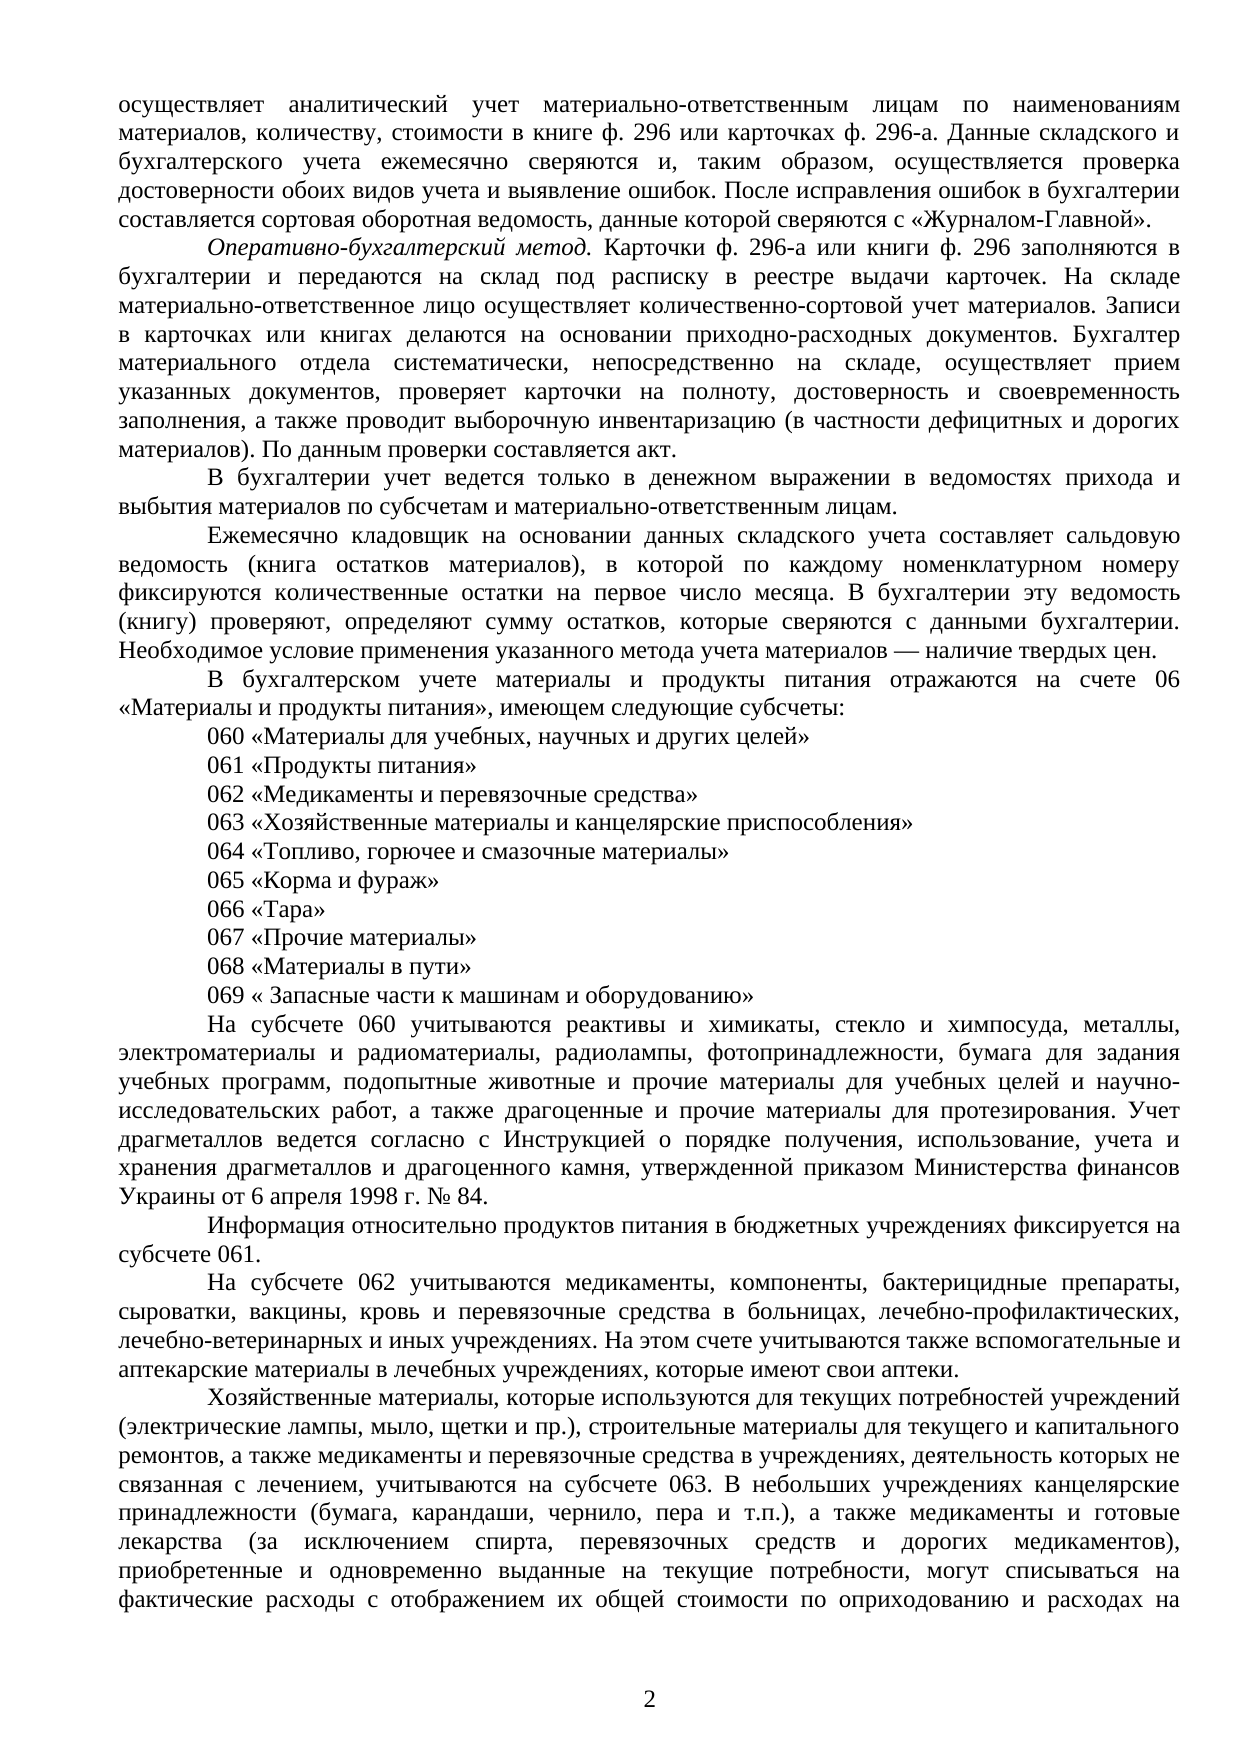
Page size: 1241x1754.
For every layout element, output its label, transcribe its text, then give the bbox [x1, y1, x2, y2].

text В бухгалтерии учет ведется только в денежном выражении в ведомостях прихода и выбытия материалов по субсчетам и материально-ответственным лицам. [118, 462, 1181, 520]
text 061 «Продукты питания» [118, 750, 1181, 779]
text Ежемесячно кладовщик на основании данных складского учета составляет сальдовую ведомость (книга остатков материалов), в которой по каждому номенклатурном номеру фиксируются количественные остатки на первое число месяца. В бухгалтерии эту ведомость (книгу) проверяют, определяют сумму остатков, которые сверяются с данными бухгалтерии. Необходимое условие применения указанного метода учета материалов — наличие твердых цен. [118, 520, 1181, 664]
text 060 «Материалы для учебных, научных и других целей» [118, 721, 1181, 750]
text 064 «Топливо, горючее и смазочные материалы» [118, 836, 1181, 865]
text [118, 89, 1181, 232]
text На субсчете 062 учитываются медикаменты, компоненты, бактерицидные препараты, сыроватки, вакцины, кровь и перевязочные средства в больницах, лечебно-профилактических, лечебно-ветеринарных и иных учреждениях. На этом счете учитываются также вспомогательные и аптекарские материалы в лечебных учреждениях, которые имеют свои аптеки. [118, 1267, 1181, 1382]
text 069 « Запасные части к машинам и оборудованию» [118, 980, 1181, 1009]
text Информация относительно продуктов питания в бюджетных учреждениях фиксируется на субсчете 061. [118, 1210, 1181, 1267]
text 062 «Медикаменты и перевязочные средства» [118, 779, 1181, 807]
text 066 «Тара» [118, 894, 1181, 922]
text 063 «Хозяйственные материалы и канцелярские приспособления» [118, 807, 1181, 836]
text 067 «Прочие материалы» [118, 922, 1181, 951]
text 068 «Материалы в пути» [118, 951, 1181, 980]
text В бухгалтерском учете материалы и продукты питания отражаются на счете 06 «Материалы и продукты питания», имеющем следующие субсчеты: [118, 664, 1181, 721]
text 065 «Корма и фураж» [118, 865, 1181, 894]
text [118, 1382, 1181, 1612]
text На субсчете 060 учитываются реактивы и химикаты, стекло и химпосуда, металлы, электроматериалы и радиоматериалы, радиолампы, фотопринадлежности, бумага для задания учебных программ, подопытные животные и прочие материалы для учебных целей и научно-исследовательских работ, а также драгоценные и прочие материалы для протезирования. Учет драгметаллов ведется согласно с Инструкцией о порядке получения, использование, учета и хранения драгметаллов и драгоценного камня, утвержденной приказом Министерства финансов Украины от 6 апреля 1998 г. № 84. [118, 1009, 1181, 1210]
text Оперативно-бухгалтерский метод. Карточки ф. 296-а или книги ф. 296 заполняются в бухгалтерии и передаются на склад под расписку в реестре выдачи карточек. На складе материально-ответственное лицо осуществляет количественно-сортовой учет материалов. Записи в карточках или книгах делаются на основании приходно-расходных документов. Бухгалтер материального отдела систематически, непосредственно на складе, осуществляет прием указанных документов, проверяет карточки на полноту, достоверность и своевременность заполнения, а также проводит выборочную инвентаризацию (в частности дефицитных и дорогих материалов). По данным проверки составляется акт. [118, 232, 1181, 462]
